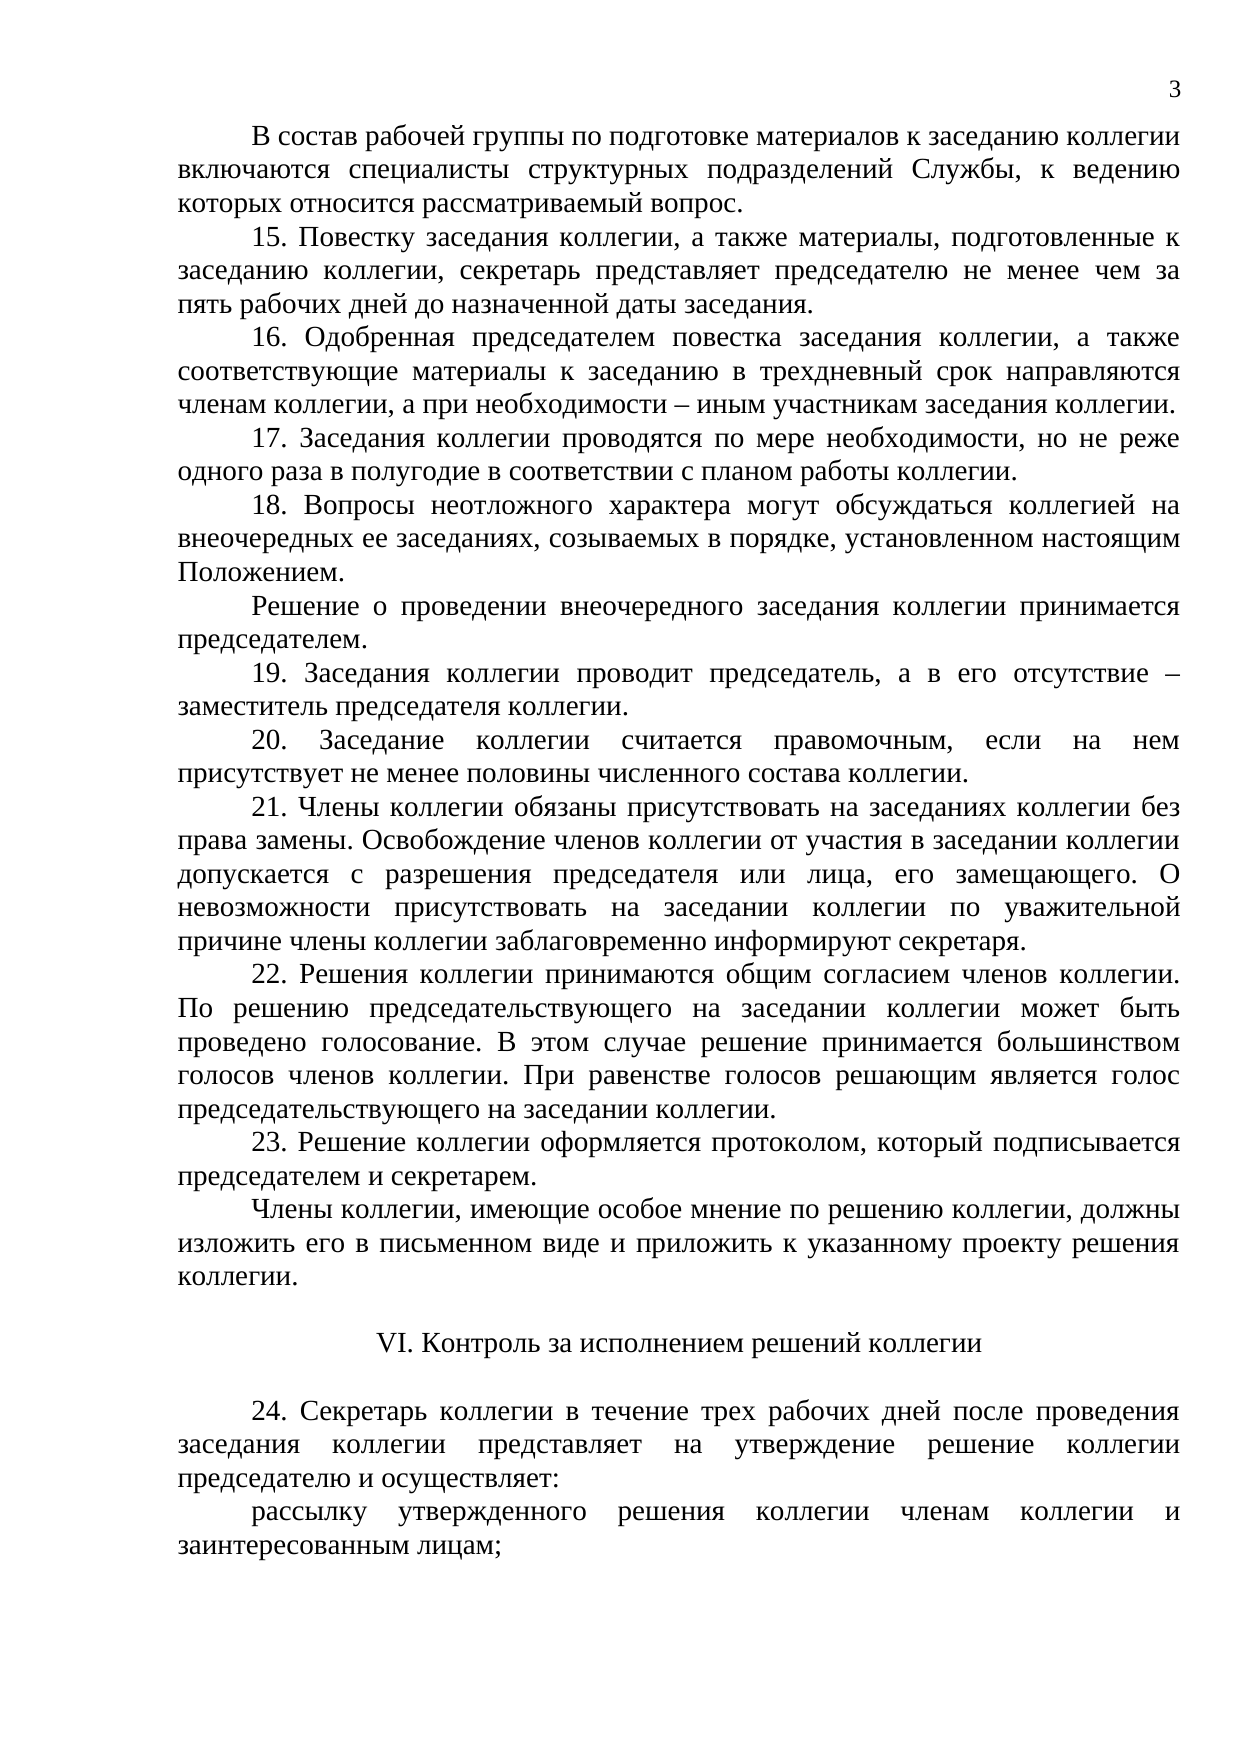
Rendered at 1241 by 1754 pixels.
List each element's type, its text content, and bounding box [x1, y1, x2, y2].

text VI. Контроль за исполнением решений коллегии [177, 1326, 1181, 1359]
text 21. Члены коллегии обязаны присутствовать на заседаниях коллегии без права замены. Освобождение членов коллегии от участия в заседании коллегии допускается с разрешения председателя или лица, его замещающего. О невозможности присутствовать на заседании коллегии по уважительной причине члены коллегии заблаговременно информируют секретаря. [177, 789, 1181, 957]
text 16. Одобренная председателем повестка заседания коллегии, а также соответствующие материалы к заседанию в трехдневный срок направляются членам коллегии, а при необходимости – иным участникам заседания коллегии. [177, 319, 1181, 420]
text 18. Вопросы неотложного характера могут обсуждаться коллегией на внеочередных ее заседаниях, созываемых в порядке, установленном настоящим Положением. [177, 487, 1181, 588]
text В состав рабочей группы по подготовке материалов к заседанию коллегии включаются специалисты структурных подразделений Службы, к ведению которых относится рассматриваемый вопрос. [177, 118, 1181, 219]
text 17. Заседания коллегии проводятся по мере необходимости, но не реже одного раза в полугодие в соответствии с планом работы коллегии. [177, 420, 1181, 487]
text 22. Решения коллегии принимаются общим согласием членов коллегии. По решению председательствующего на заседании коллегии может быть проведено голосование. В этом случае решение принимается большинством голосов членов коллегии. При равенстве голосов решающим является голос председательствующего на заседании коллегии. [177, 957, 1181, 1124]
text Члены коллегии, имеющие особое мнение по решению коллегии, должны изложить его в письменном виде и приложить к указанному проекту решения коллегии. [177, 1191, 1181, 1292]
text 15. Повестку заседания коллегии, а также материалы, подготовленные к заседанию коллегии, секретарь представляет председателю не менее чем за пять рабочих дней до назначенной даты заседания. [177, 219, 1181, 319]
text 24. Секретарь коллегии в течение трех рабочих дней после проведения заседания коллегии представляет на утверждение решение коллегии председателю и осуществляет: [177, 1393, 1181, 1493]
text 19. Заседания коллегии проводит председатель, а в его отсутствие – заместитель председателя коллегии. [177, 655, 1181, 722]
text рассылку утвержденного решения коллегии членам коллегии и заинтересованным лицам; [177, 1493, 1181, 1560]
text 20. Заседание коллегии считается правомочным, если на нем присутствует не менее половины численного состава коллегии. [177, 722, 1181, 789]
text Решение о проведении внеочередного заседания коллегии принимается председателем. [177, 588, 1181, 655]
text 23. Решение коллегии оформляется протоколом, который подписывается председателем и секретарем. [177, 1124, 1181, 1191]
